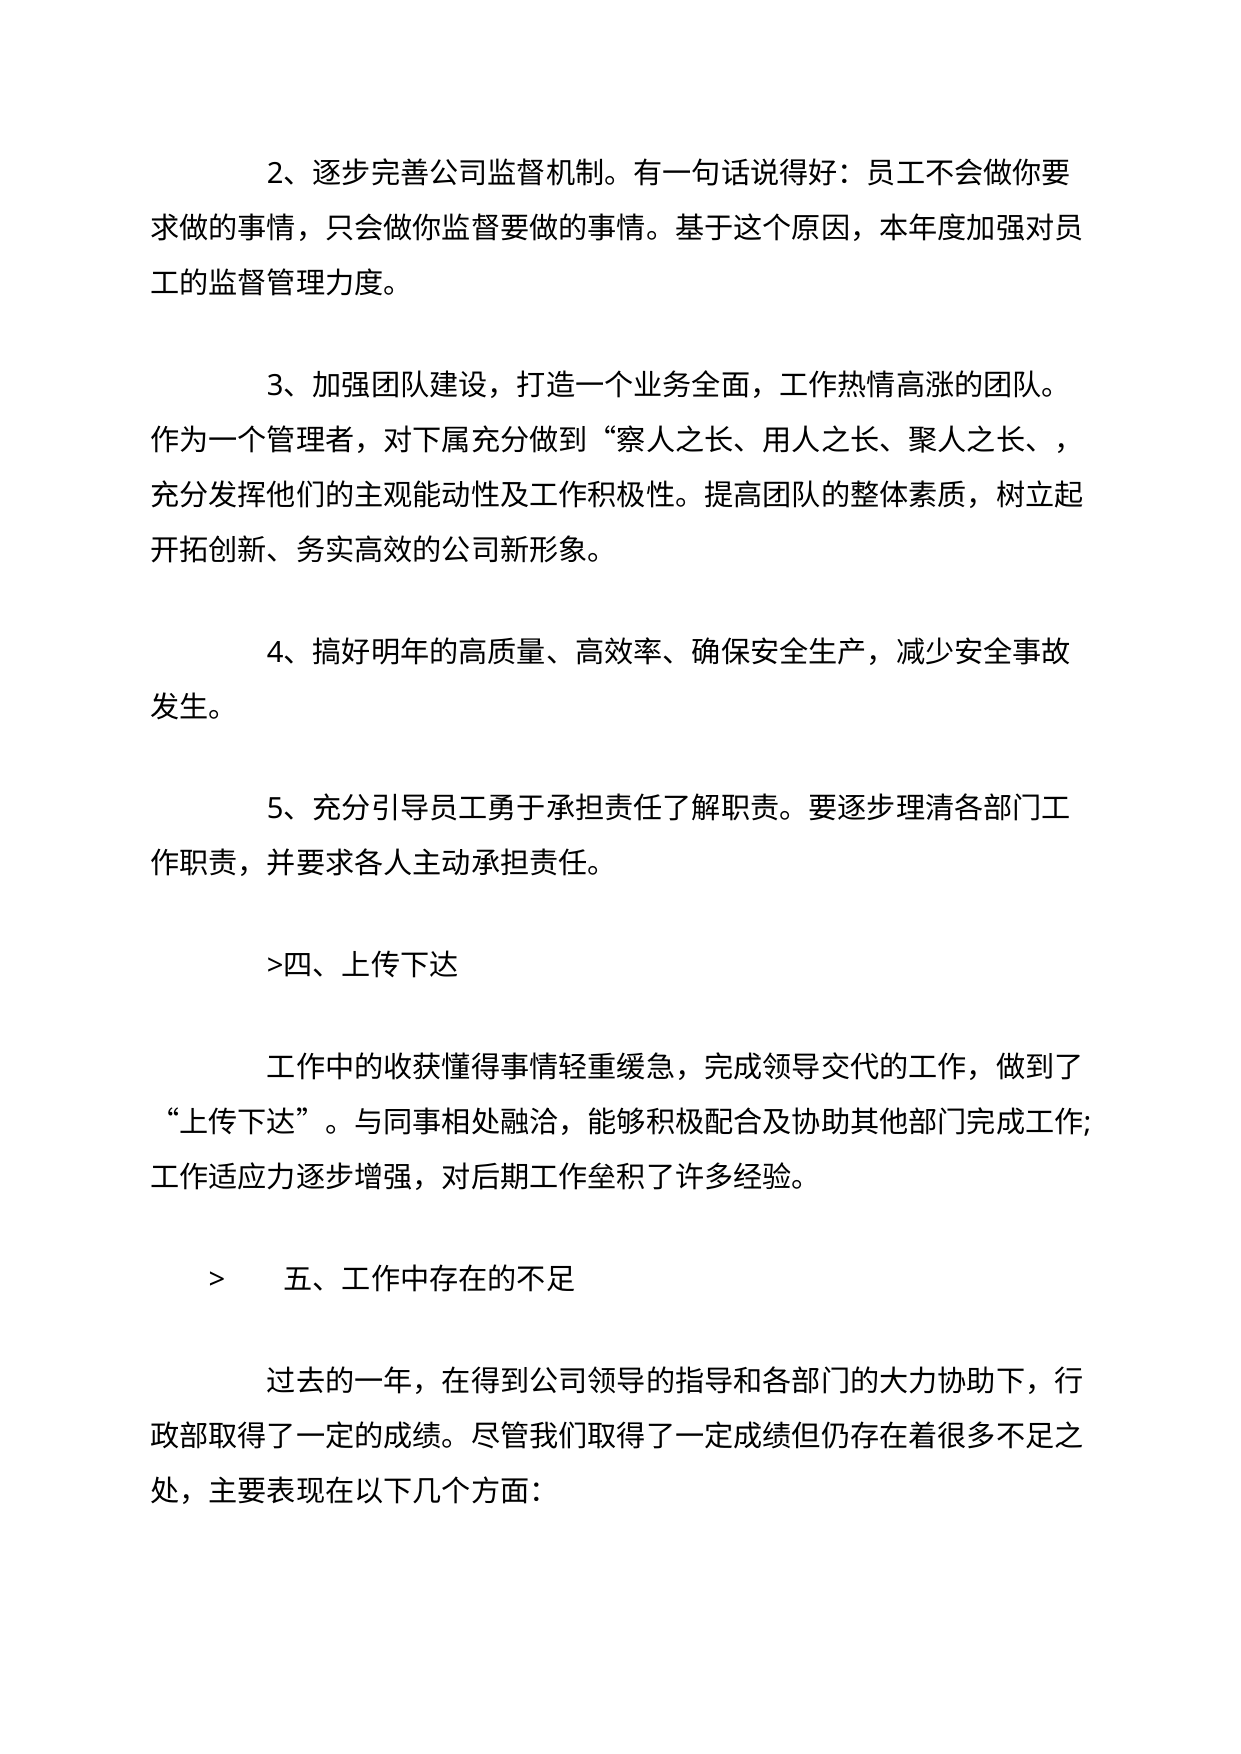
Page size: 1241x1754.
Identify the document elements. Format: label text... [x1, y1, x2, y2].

text 工作中的收获懂得事情轻重缓急，完成领导交代的工作，做到了“上传下达”。与同事相处融洽，能够积极配合及协助其他部门完成工作;工作适应力逐步增强，对后期工作垒积了许多经验。 [150, 1044, 1090, 1196]
text 4、搞好明年的高质量、高效率、确保安全生产，减少安全事故发生。 [150, 628, 1090, 726]
text 5、充分引导员工勇于承担责任了解职责。要逐步理清各部门工作职责，并要求各人主动承担责任。 [150, 785, 1090, 882]
text 2、逐步完善公司监督机制。有一句话说得好：员工不会做你要求做的事情，只会做你监督要做的事情。基于这个原因，本年度加强对员工的监督管理力度。 [150, 150, 1090, 302]
text > 五、工作中存在的不足 [150, 1255, 1090, 1298]
text 3、加强团队建设，打造一个业务全面，工作热情高涨的团队。作为一个管理者，对下属充分做到“察人之长、用人之长、聚人之长、，充分发挥他们的主观能动性及工作积极性。提高团队的整体素质，树立起开拓创新、务实高效的公司新形象。 [150, 362, 1090, 569]
text 过去的一年，在得到公司领导的指导和各部门的大力协助下，行政部取得了一定的成绩。尽管我们取得了一定成绩但仍存在着很多不足之处，主要表现在以下几个方面： [150, 1357, 1090, 1509]
text >四、上传下达 [150, 942, 1090, 984]
